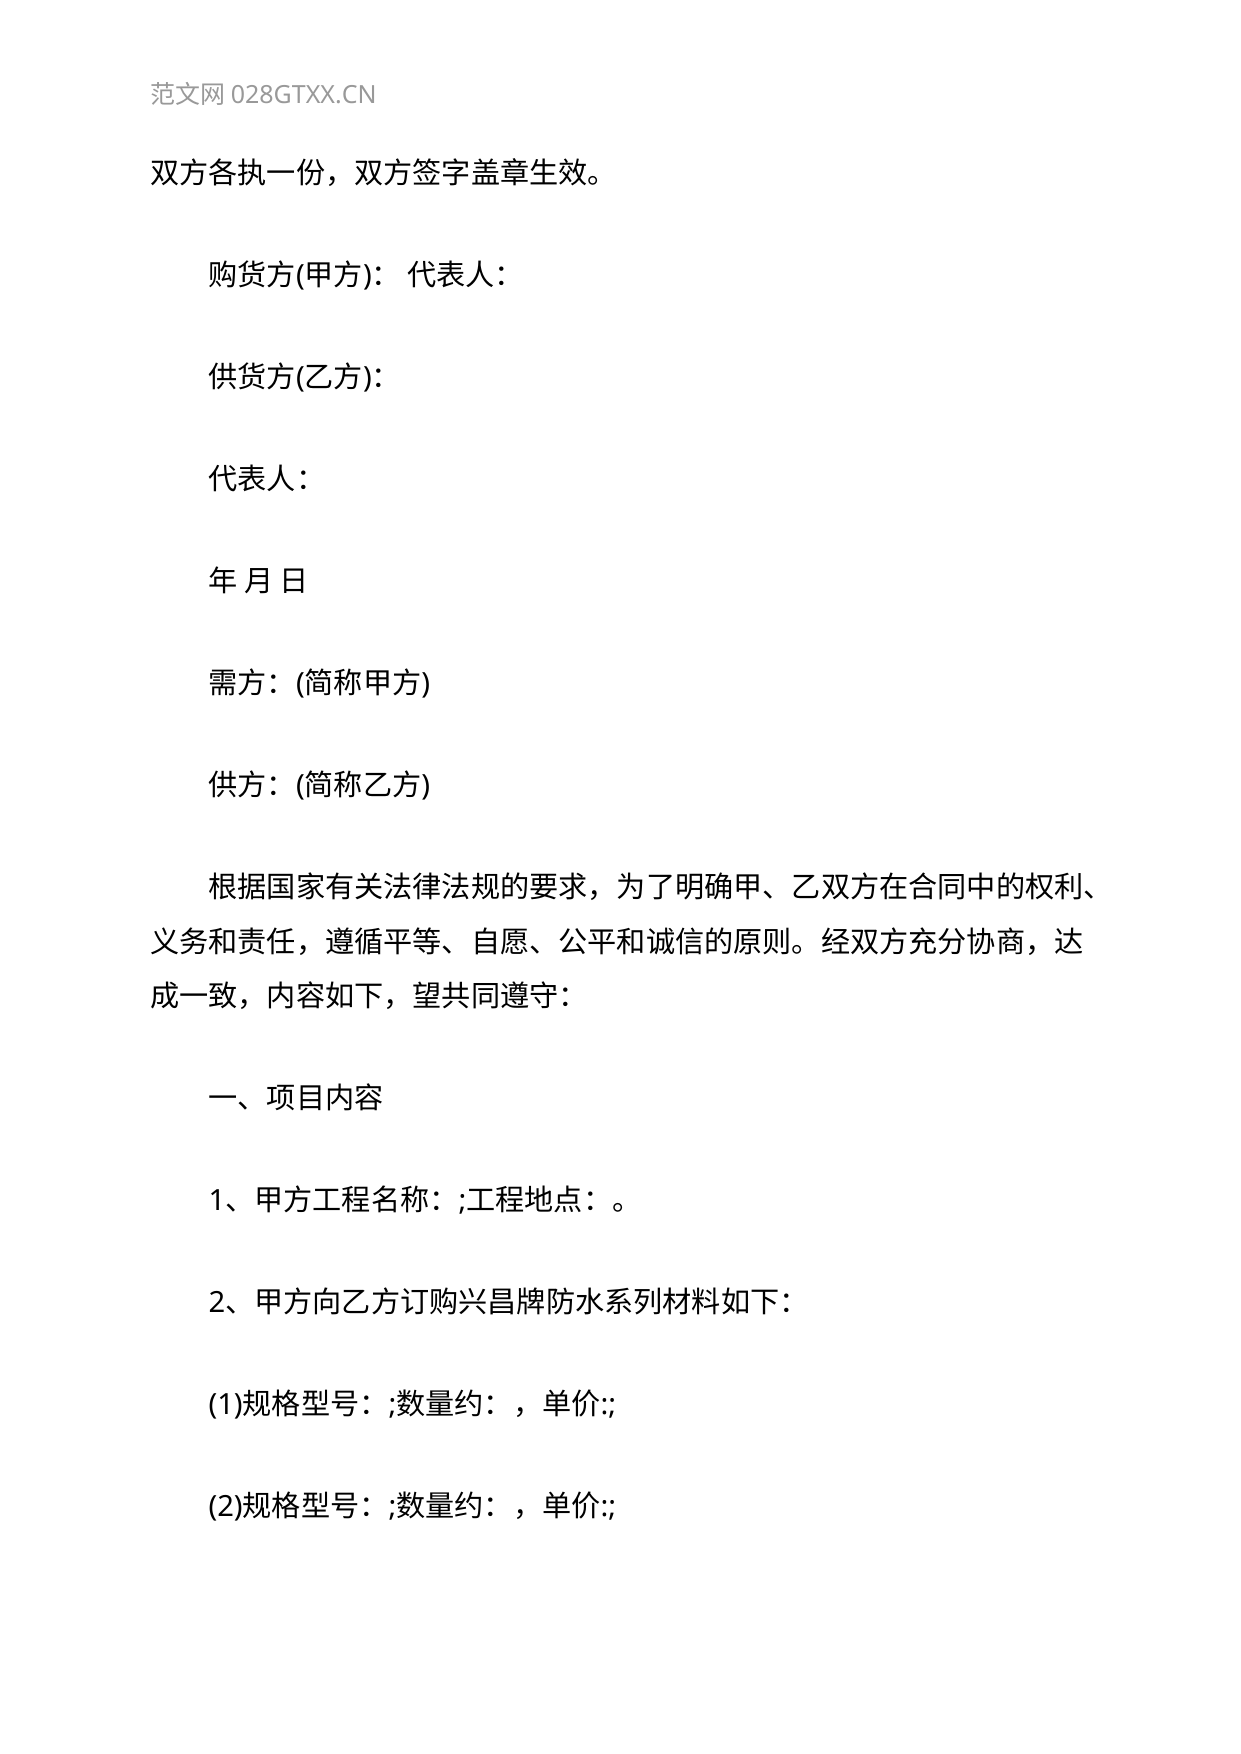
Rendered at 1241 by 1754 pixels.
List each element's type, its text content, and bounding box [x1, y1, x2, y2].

text 供货方(乙方)： [150, 354, 1090, 396]
text (2)规格型号：;数量约：，单价:; [150, 1482, 1090, 1525]
text 购货方(甲方)： 代表人： [150, 252, 1090, 294]
text 1、甲方工程名称：;工程地点：。 [150, 1177, 1090, 1219]
text 代表人： [150, 456, 1090, 498]
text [150, 150, 1090, 192]
text 需方：(简称甲方) [150, 659, 1090, 702]
text 一、项目内容 [150, 1075, 1090, 1117]
text 2、甲方向乙方订购兴昌牌防水系列材料如下： [150, 1278, 1090, 1321]
text 供方：(简称乙方) [150, 761, 1090, 804]
text (1)规格型号：;数量约：，单价:; [150, 1381, 1090, 1423]
text 根据国家有关法律法规的要求，为了明确甲、乙双方在合同中的权利、义务和责任，遵循平等、自愿、公平和诚信的原则。经双方充分协商，达成一致，内容如下，望共同遵守： [150, 863, 1090, 1015]
text 年 月 日 [150, 557, 1090, 600]
